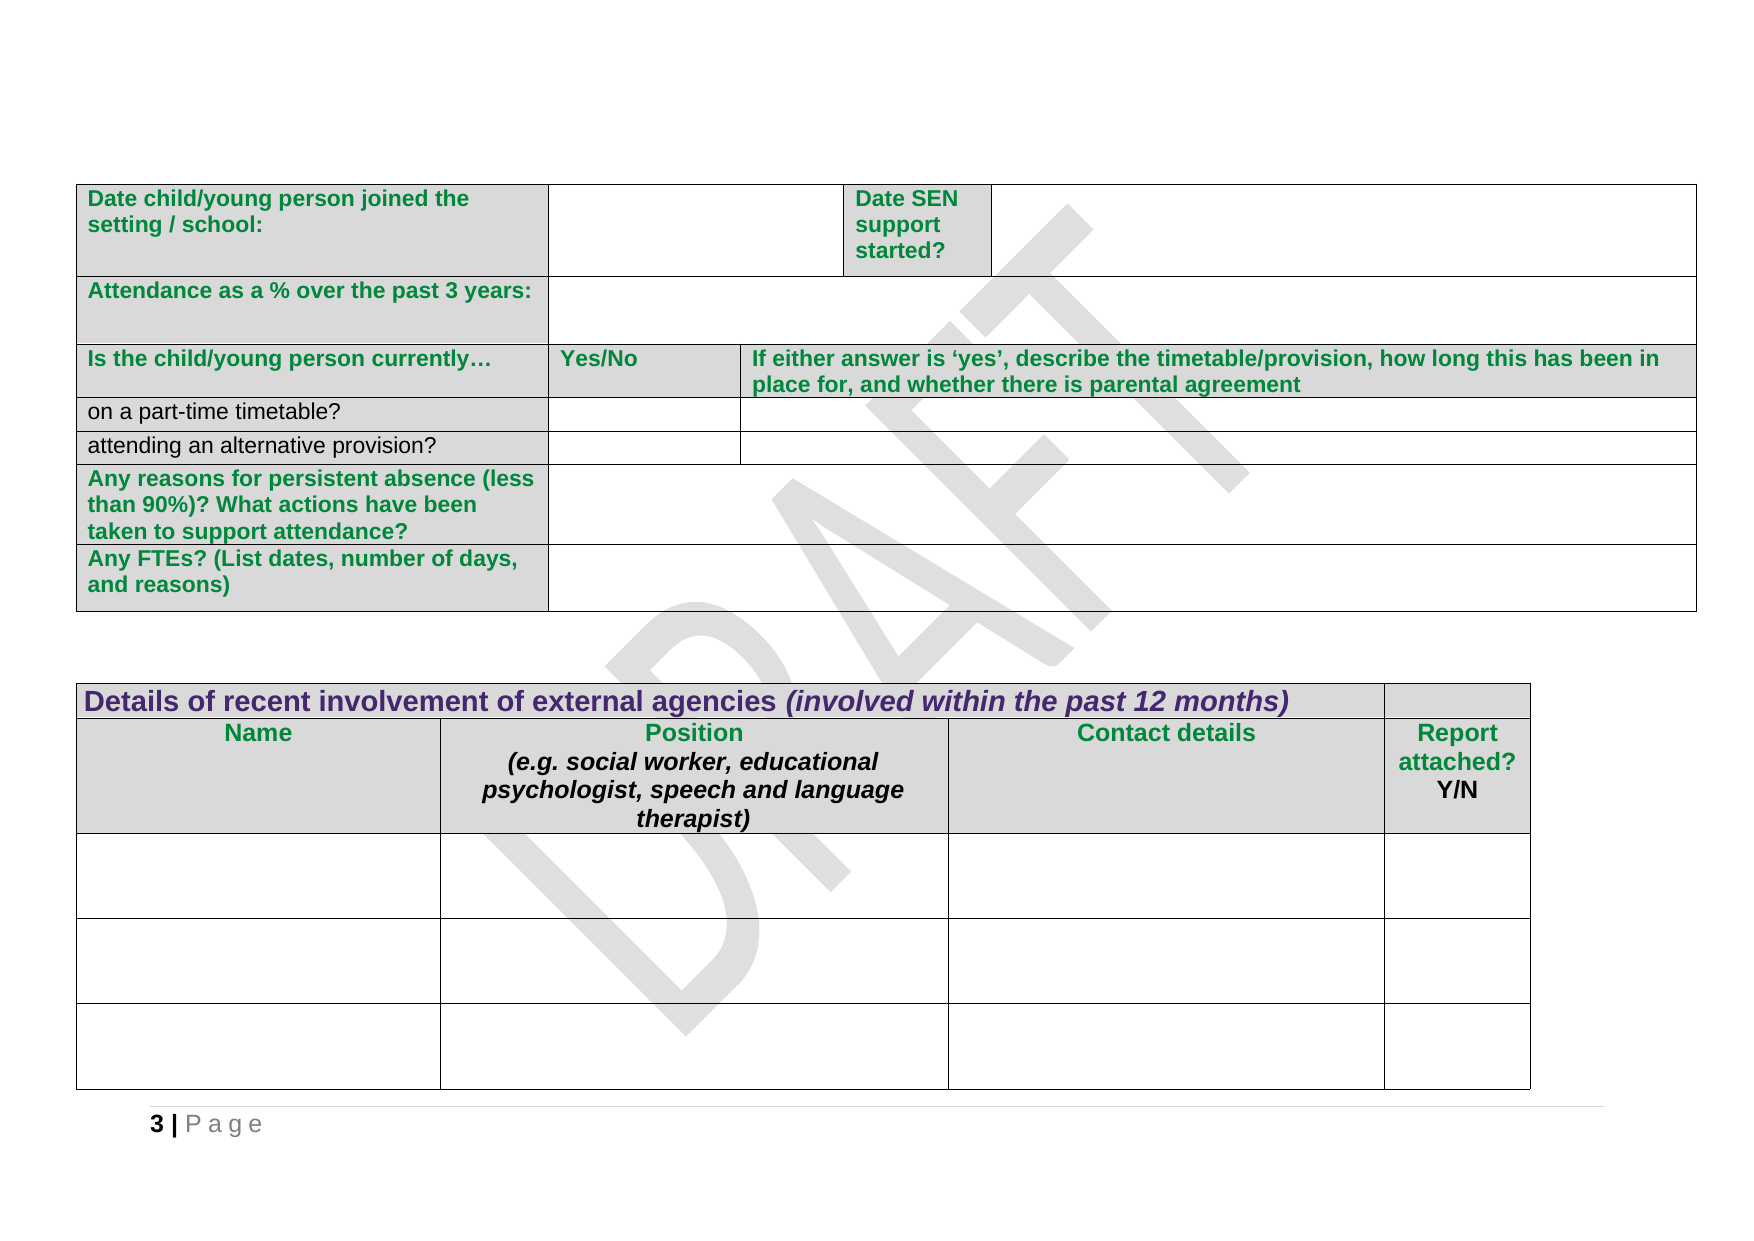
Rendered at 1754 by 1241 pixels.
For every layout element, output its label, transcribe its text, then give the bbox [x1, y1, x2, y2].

table_cell Position (e.g. social worker, educational psychologist, speech and language therapist) [441, 719, 948, 833]
table_cell [549, 465, 1696, 544]
table_cell Name [77, 719, 440, 833]
table_header Details of recent involvement of external agencies (involved within the past 12 months) [77, 684, 1384, 717]
table_cell [77, 919, 440, 1003]
table_cell [441, 919, 948, 1003]
table_cell Any FTEs? (List dates, number of days, and reasons) [77, 545, 548, 611]
table_cell [549, 432, 740, 464]
table_cell Attendance as a % over the past 3 years: [77, 277, 548, 343]
table_cell Yes/No [549, 345, 740, 397]
table_header Date child/young person joined the setting / school: [77, 185, 548, 276]
table_cell [1385, 919, 1530, 1003]
table_cell [549, 398, 740, 431]
table_cell [1385, 834, 1530, 918]
table_cell on a part-time timetable? [77, 398, 548, 431]
table_cell [949, 834, 1384, 918]
table_cell attending an alternative provision? [77, 432, 548, 464]
table_cell If either answer is ‘yes’, describe the timetable/provision, how long this has been in place for, and whether there is parental agreement [741, 345, 1696, 397]
table_cell [949, 919, 1384, 1003]
table_cell [549, 277, 1696, 343]
table_cell [441, 1004, 948, 1088]
table_cell Contact details [949, 719, 1384, 833]
table_header [992, 185, 1696, 276]
table_cell [549, 545, 1696, 611]
table_cell [741, 398, 1696, 431]
table_cell [949, 1004, 1384, 1088]
table_header [549, 185, 843, 276]
table_cell [77, 1004, 440, 1088]
table_cell Is the child/young person currently… [77, 345, 548, 397]
table_cell [741, 432, 1696, 464]
table_cell Any reasons for persistent absence (less than 90%)? What actions have been taken to support attendance? [77, 465, 548, 544]
table_cell [441, 834, 948, 918]
table_header [1385, 684, 1530, 717]
table_cell [1385, 1004, 1530, 1088]
table_cell [77, 834, 440, 918]
table_header Date SEN support started? [844, 185, 991, 276]
table_cell Report attached? Y/N [1385, 719, 1530, 833]
